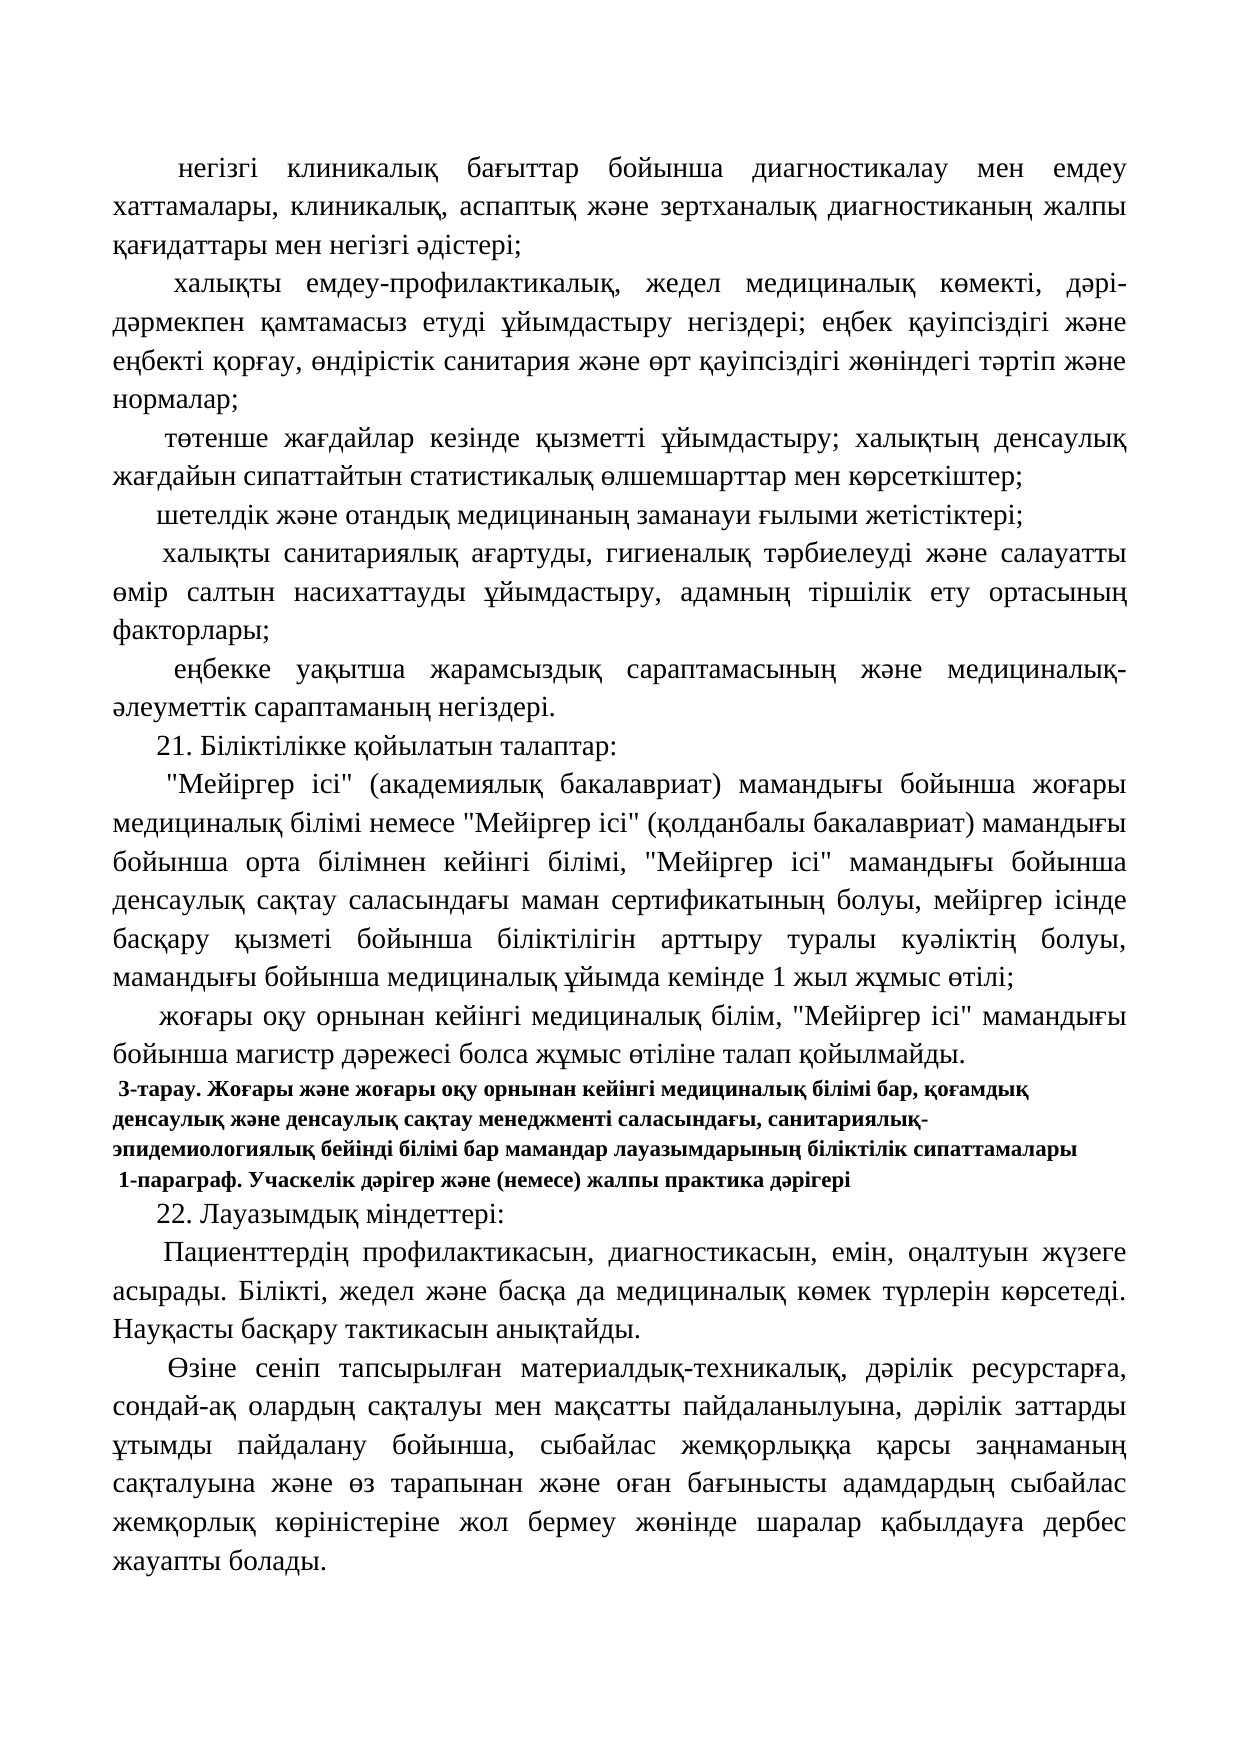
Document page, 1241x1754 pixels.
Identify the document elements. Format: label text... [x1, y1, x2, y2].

text "Мейіргер ісі" (академиялық бакалавриат) мамандығы бойынша жоғары медициналық білімі немесе "Мейіргер ісі" (қолданбалы бакалавриат) мамандығы бойынша орта білімнен кейінгі білімі, "Мейіргер ісі" мамандығы бойынша денсаулық сақтау саласындағы маман сертификатының болуы, мейіргер ісінде басқару қызметі бойынша біліктілігін арттыру туралы куәліктің болуы, мамандығы бойынша медициналық ұйымда кемінде 1 жыл жұмыс өтілі; [112, 767, 1128, 993]
text халықты санитариялық ағартуды, гигиеналық тәрбиелеуді және салауатты өмір салтын насихаттауды ұйымдастыру, адамның тіршілік ету ортасының факторлары; [112, 535, 1128, 646]
text Өзіне сеніп тапсырылған материалдық-техникалық, дәрілік ресурстарға, сондай-ақ олардың сақталуы мен мақсатты пайдаланылуына, дәрілік заттарды ұтымды пайдалану бойынша, сыбайлас жемқорлыққа қарсы заңнаманың сақталуына және өз тарапынан және оған бағынысты адамдардың сыбайлас жемқорлық көріністеріне жол бермеу жөнінде шаралар қабылдауға дербес жауапты болады. [112, 1350, 1128, 1576]
text шетелдік және отандық медицинаның заманауи ғылыми жетістіктері; [112, 497, 1128, 530]
text 1-параграф. Учаскелік дәрігер және (немесе) жалпы практика дәрігері [112, 1166, 1128, 1192]
text еңбекке уақытша жарамсыздық сараптамасының және медициналық-әлеуметтік сараптаманың негіздері. [112, 651, 1128, 723]
text халықты емдеу-профилактикалық, жедел медициналық көмекті, дәрі-дәрмекпен қамтамасыз етуді ұйымдастыру негіздері; еңбек қауіпсіздігі және еңбекті қорғау, өндірістік санитария және өрт қауіпсіздігі жөніндегі тәртіп және нормалар; [112, 266, 1128, 415]
text негізгі клиникалық бағыттар бойынша диагностикалау мен емдеу хаттамалары, клиникалық, аспаптық және зертханалық диагностиканың жалпы қағидаттары мен негізгі әдістері; [112, 150, 1128, 261]
text төтенше жағдайлар кезінде қызметті ұйымдастыру; халықтың денсаулық жағдайын сипаттайтын статистикалық өлшемшарттар мен көрсеткіштер; [112, 420, 1128, 492]
text Пациенттердің профилактикасын, диагностикасын, емін, оңалтуын жүзеге асырады. Білікті, жедел және басқа да медициналық көмек түрлерін көрсетеді. Науқасты басқару тактикасын анықтайды. [112, 1234, 1128, 1345]
text 3-тарау. Жоғары және жоғары оқу орнынан кейінгі медициналық білімі бар, қоғамдық денсаулық және денсаулық сақтау менеджменті саласындағы, санитариялық-эпидемиологиялық бейінді білімі бар мамандар лауазымдарының біліктілік сипаттамалары [112, 1075, 1128, 1162]
text 22. Лауазымдық міндеттері: [112, 1196, 1128, 1229]
text 21. Біліктілікке қойылатын талаптар: [112, 728, 1128, 762]
text жоғары оқу орнынан кейінгі медициналық білім, "Мейіргер ісі" мамандығы бойынша магистр дәрежесі болса жұмыс өтіліне талап қойылмайды. [112, 998, 1128, 1070]
